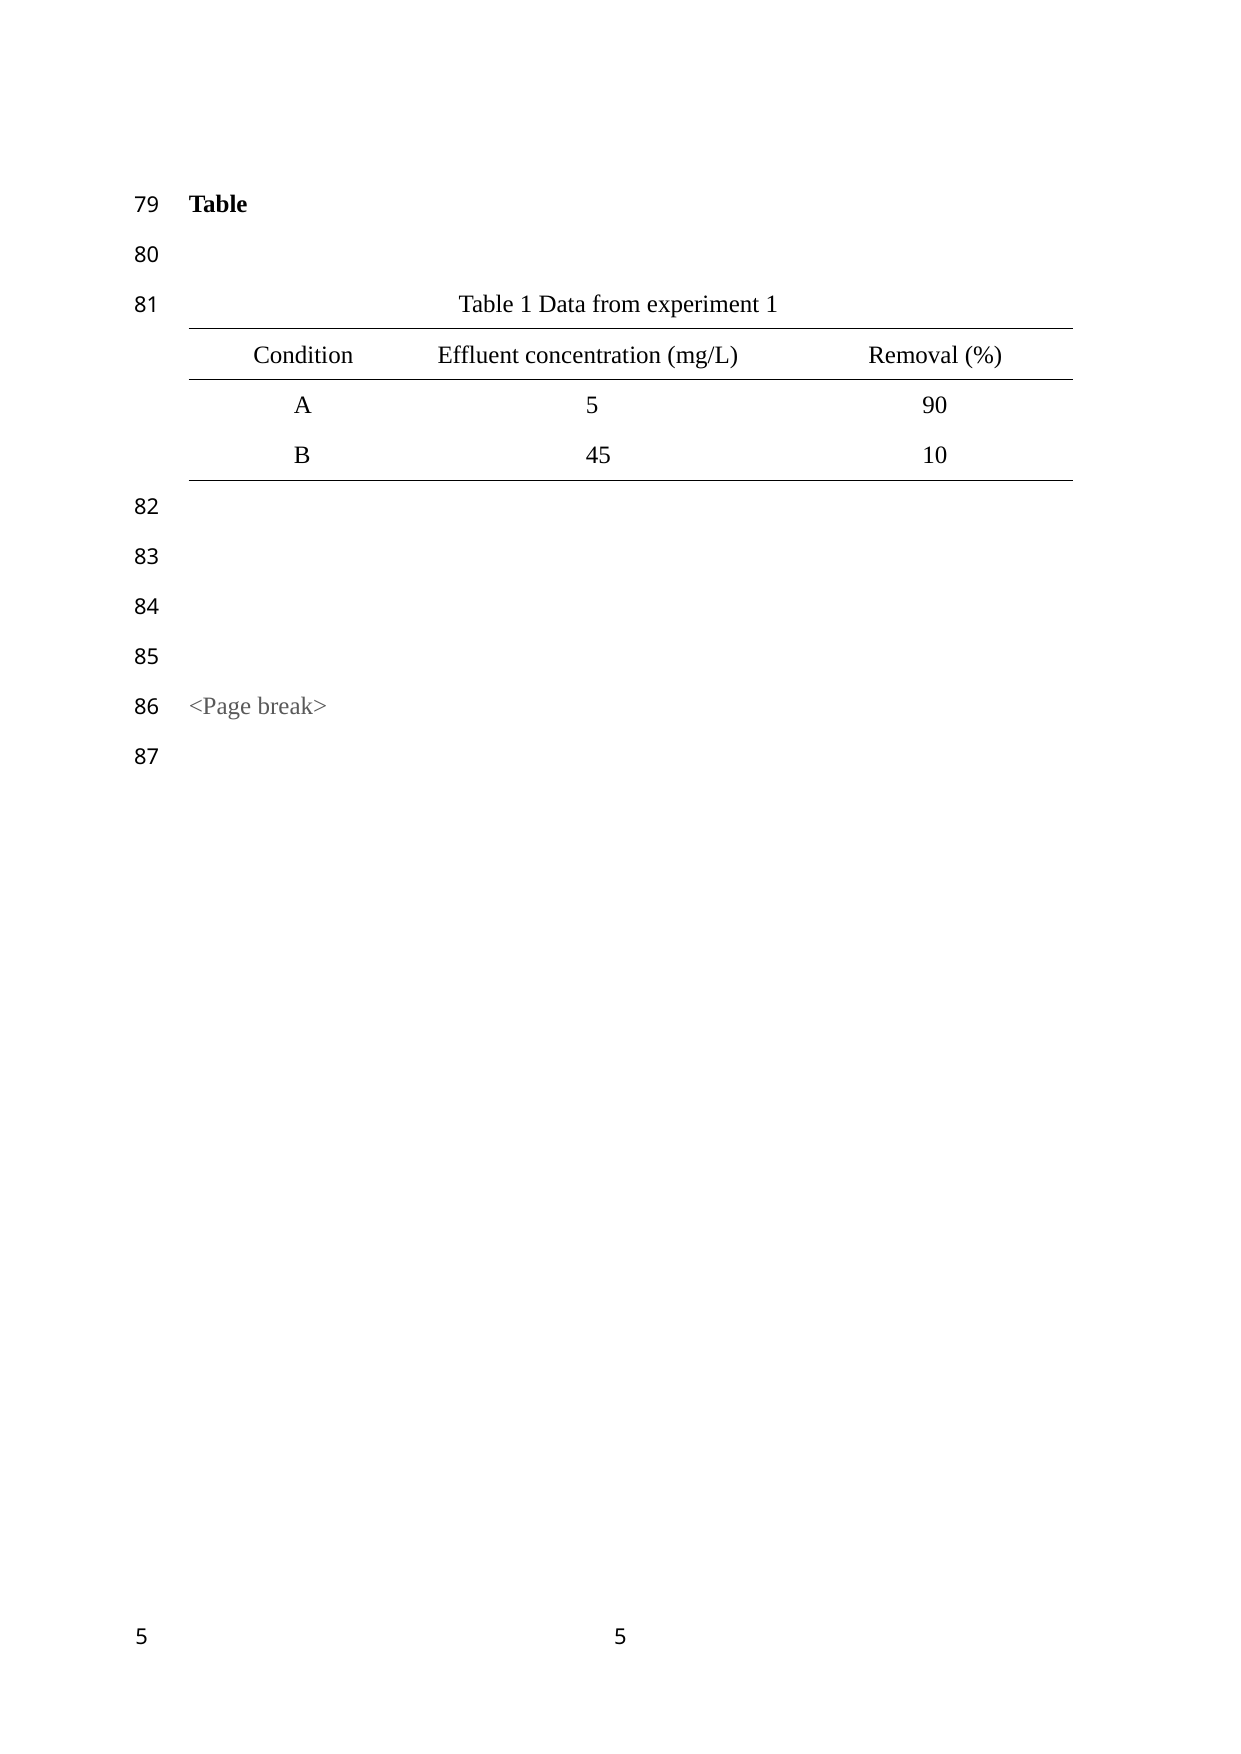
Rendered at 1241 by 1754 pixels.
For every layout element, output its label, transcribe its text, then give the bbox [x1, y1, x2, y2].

table_cell 90 [778, 380, 1073, 430]
table_cell 5 [410, 380, 778, 430]
table_cell B [189, 430, 410, 480]
table_cell A [189, 380, 410, 430]
table_header Condition [189, 329, 410, 379]
text Table 1 Data from experiment 1 [188, 278, 1052, 328]
table_cell 45 [410, 430, 778, 480]
text Table [188, 178, 1052, 228]
text <Page break> [188, 681, 1052, 730]
table_header Effluent concentration (mg/L) [410, 329, 778, 379]
table_header Removal (%) [778, 329, 1073, 379]
table_cell 10 [778, 430, 1073, 480]
